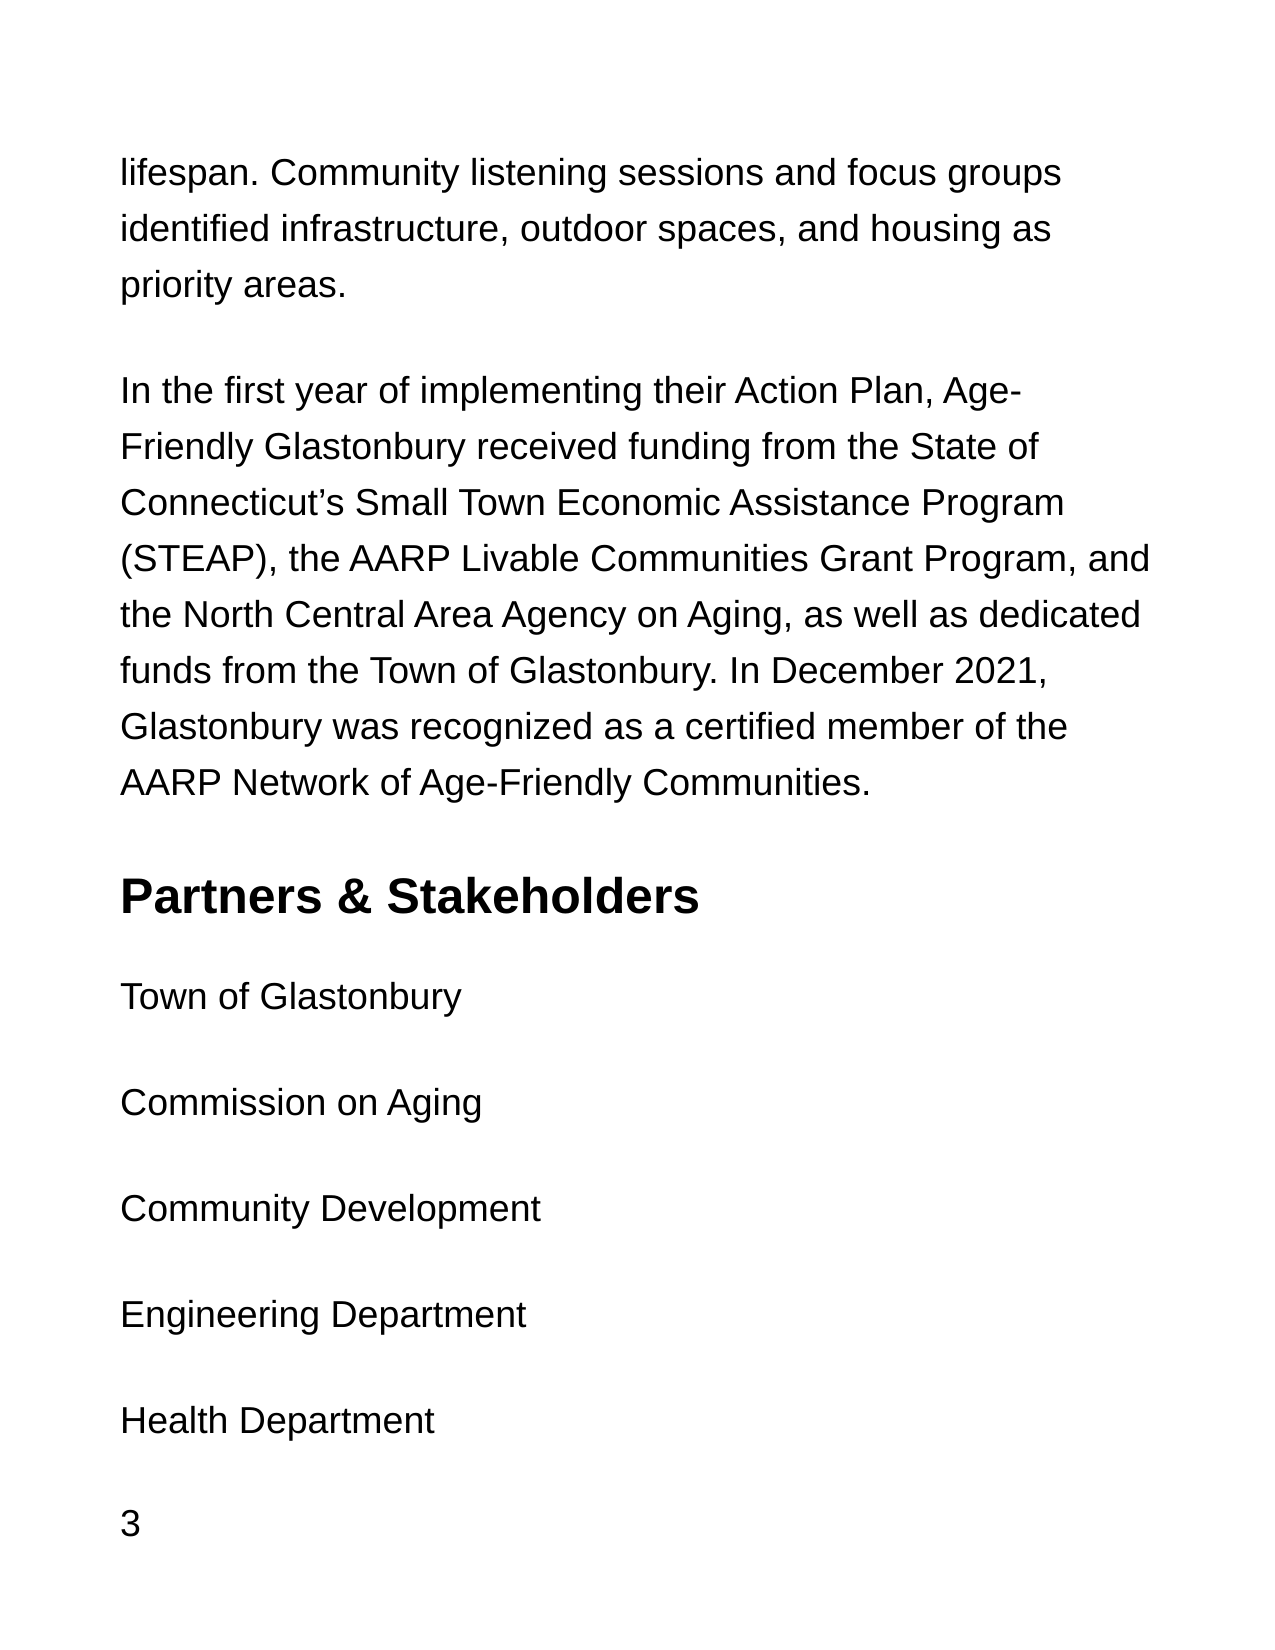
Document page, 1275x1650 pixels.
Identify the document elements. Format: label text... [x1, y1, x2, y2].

text Town of Glastonbury [120, 974, 1155, 1017]
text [120, 150, 1155, 305]
text Engineering Department [120, 1292, 1155, 1335]
text Commission on Aging [120, 1080, 1155, 1123]
text Community Development [120, 1186, 1155, 1229]
subtitle Partners & Stakeholders [120, 866, 1155, 924]
text Health Department [120, 1398, 1155, 1441]
text In the first year of implementing their Action Plan, Age-Friendly Glastonbury received funding from the State of Connecticut’s Small Town Economic Assistance Program (STEAP), the AARP Livable Communities Grant Program, and the North Central Area Agency on Aging, as well as dedicated funds from the Town of Glastonbury. In December 2021, Glastonbury was recognized as a certified member of the AARP Network of Age-Friendly Communities. [120, 368, 1155, 803]
